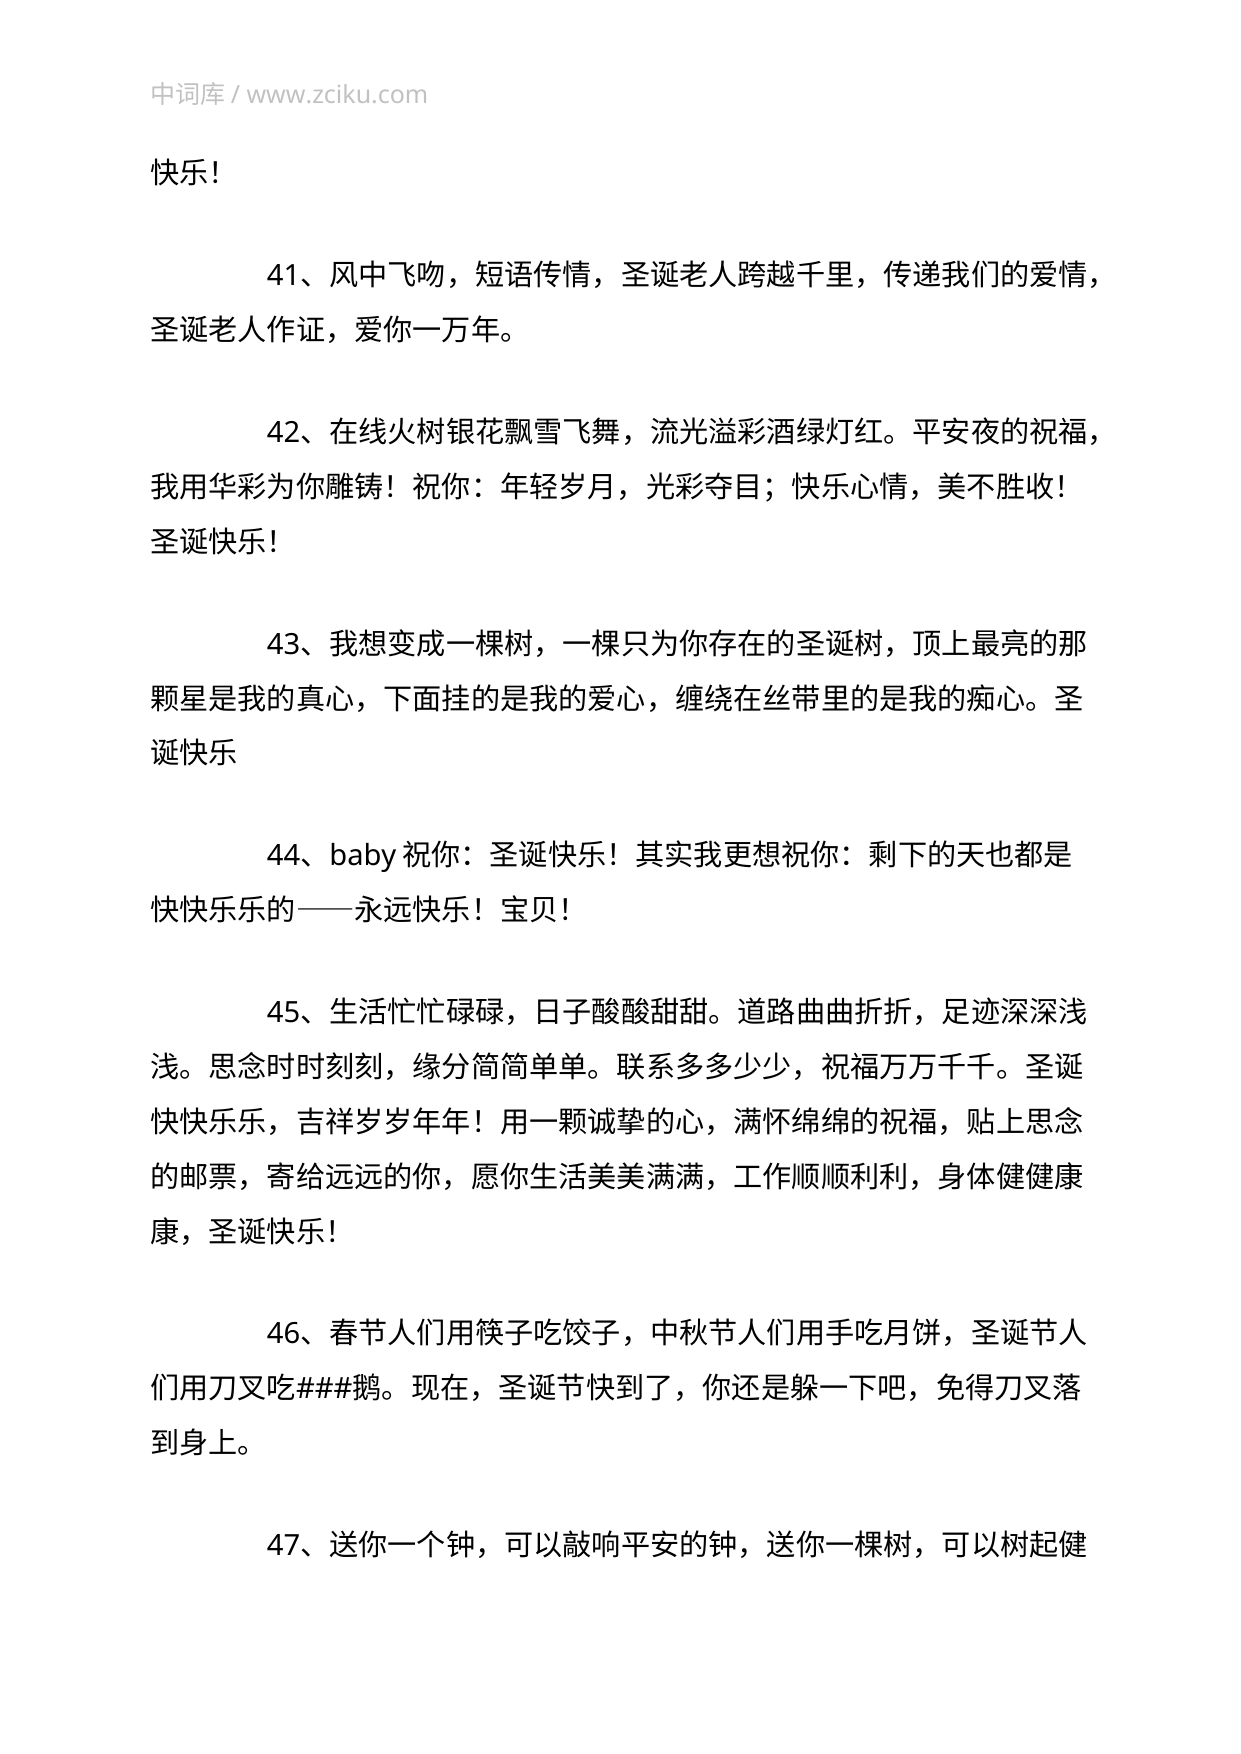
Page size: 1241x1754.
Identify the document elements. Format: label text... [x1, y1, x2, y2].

text 45、生活忙忙碌碌，日子酸酸甜甜。道路曲曲折折，足迹深深浅浅。思念时时刻刻，缘分简简单单。联系多多少少，祝福万万千千。圣诞快快乐乐，吉祥岁岁年年！用一颗诚挚的心，满怀绵绵的祝福，贴上思念的邮票，寄给远远的你，愿你生活美美满满，工作顺顺利利，身体健健康康，圣诞快乐！ [150, 989, 1090, 1251]
text 43、我想变成一棵树，一棵只为你存在的圣诞树，顶上最亮的那颗星是我的真心，下面挂的是我的爱心，缠绕在丝带里的是我的痴心。圣诞快乐 [150, 620, 1090, 772]
text 44、baby祝你：圣诞快乐！其实我更想祝你：剩下的天也都是快快乐乐的――永远快乐！宝贝！ [150, 832, 1090, 929]
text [150, 150, 1090, 192]
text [150, 1522, 1090, 1564]
text 41、风中飞吻，短语传情，圣诞老人跨越千里，传递我们的爱情，圣诞老人作证，爱你一万年。 [150, 252, 1090, 349]
text 46、春节人们用筷子吃饺子，中秋节人们用手吃月饼，圣诞节人们用刀叉吃###鹅。现在，圣诞节快到了，你还是躲一下吧，免得刀叉落到身上。 [150, 1310, 1090, 1462]
text 42、在线火树银花飘雪飞舞，流光溢彩酒绿灯红。平安夜的祝福，我用华彩为你雕铸！祝你：年轻岁月，光彩夺目；快乐心情，美不胜收！圣诞快乐！ [150, 408, 1090, 561]
